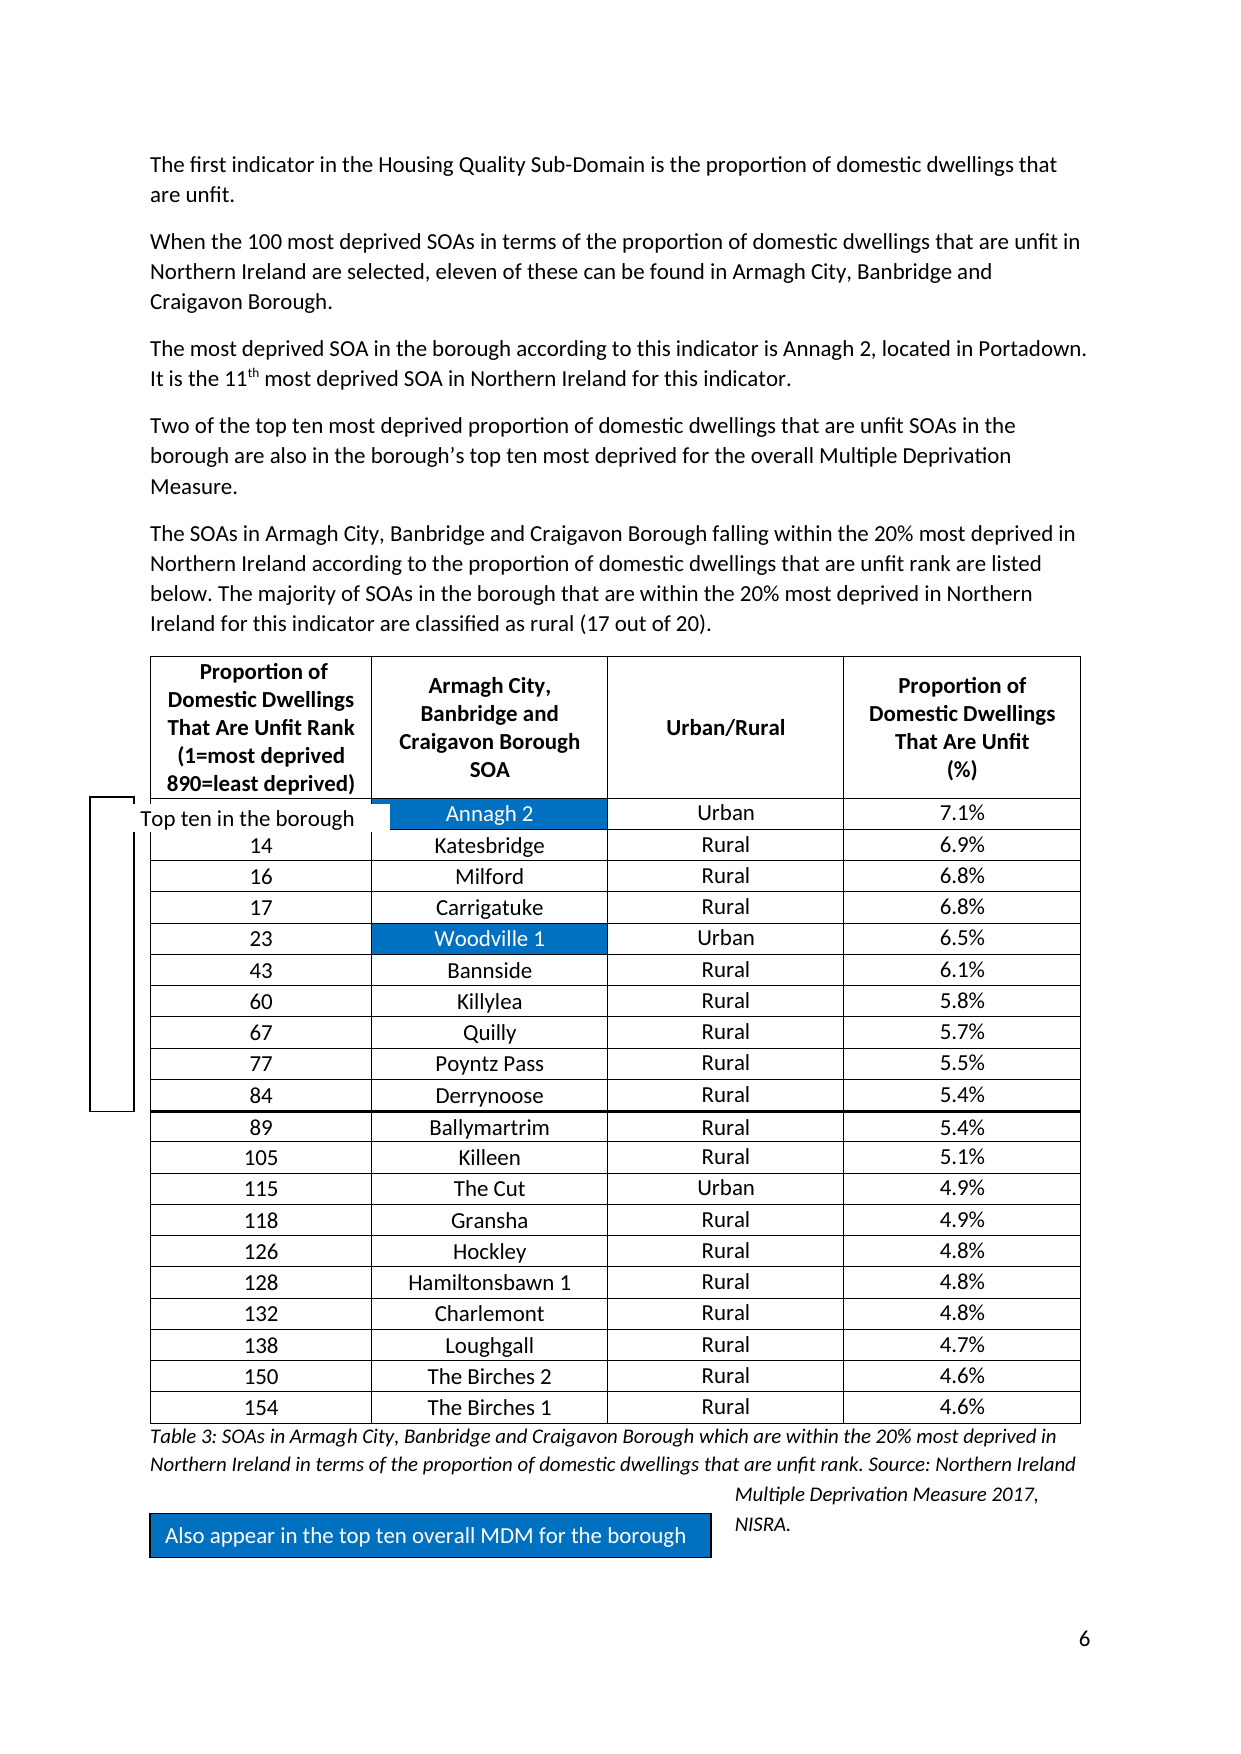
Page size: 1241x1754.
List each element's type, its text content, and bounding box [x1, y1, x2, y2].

table_cell 154 [151, 1392, 371, 1422]
table_cell 132 [151, 1299, 371, 1329]
table_cell The Birches 1 [372, 1392, 607, 1422]
table_cell 138 [151, 1330, 371, 1360]
table_cell 6.8% [844, 892, 1080, 922]
table_cell Quilly [372, 1017, 607, 1047]
table_cell Gransha [372, 1205, 607, 1235]
table_cell Rural [608, 1392, 843, 1422]
table_cell Charlemont [372, 1299, 607, 1329]
table_cell Rural [608, 1017, 843, 1047]
table_cell 5.1% [844, 1142, 1080, 1172]
table_cell 4.7% [844, 1330, 1080, 1360]
table_cell Rural [608, 1361, 843, 1391]
text The first indicator in the Housing Quality Sub-Domain is the proportion of domestic dwellings that are unfit. [150, 150, 1090, 208]
table_cell Rural [608, 1299, 843, 1329]
table_cell Rural [608, 986, 843, 1016]
table_cell Hamiltonsbawn 1 [372, 1267, 607, 1297]
table_cell 5.5% [844, 1049, 1080, 1079]
table_cell 105 [151, 1142, 371, 1172]
table_cell Rural [608, 1080, 843, 1110]
table_cell 17 [151, 892, 371, 922]
table_cell Rural [608, 1142, 843, 1172]
table_cell Carrigatuke [372, 892, 607, 922]
table_cell 16 [151, 861, 371, 891]
table_cell 150 [151, 1361, 371, 1391]
table_cell Derrynoose [372, 1080, 607, 1110]
table_cell 43 [151, 955, 371, 985]
table_cell 115 [151, 1174, 371, 1204]
table_cell Loughgall [372, 1330, 607, 1360]
table_cell Milford [372, 861, 607, 891]
table_cell 14 [151, 832, 371, 860]
table_cell 6.9% [844, 830, 1080, 860]
table_cell 4.8% [844, 1299, 1080, 1329]
table_cell 4.6% [844, 1392, 1080, 1422]
table_cell Rural [608, 955, 843, 985]
table_cell Rural [608, 1267, 843, 1297]
table_cell Rural [608, 1049, 843, 1079]
table_cell Killeen [372, 1142, 607, 1172]
table_cell 77 [151, 1049, 371, 1079]
table_cell Ballymartrim [372, 1113, 607, 1141]
table_cell 118 [151, 1205, 371, 1235]
table_cell Bannside [372, 955, 607, 985]
table_cell 6.1% [844, 955, 1080, 985]
table_cell 84 [151, 1080, 371, 1110]
table_cell Killylea [372, 986, 607, 1016]
table_header Armagh City, Banbridge and Craigavon Borough SOA [372, 657, 607, 797]
table_cell Hockley [372, 1236, 607, 1266]
table_cell 4.9% [844, 1174, 1080, 1204]
table_cell 5.8% [844, 986, 1080, 1016]
table_header Urban/Rural [608, 657, 843, 797]
text The SOAs in Armagh City, Banbridge and Craigavon Borough falling within the 20% most deprived in Northern Ireland according to the proportion of domestic dwellings that are unfit rank are listed below. The majority of SOAs in the borough that are within the 20% most deprived in Northern Ireland for this indicator are classified as rural (17 out of 20). [150, 519, 1090, 637]
table_cell 128 [151, 1267, 371, 1297]
table_header Proportion of Domestic Dwellings That Are Unfit (%) [844, 657, 1080, 797]
table_cell 89 [151, 1113, 371, 1141]
table_cell Urban [608, 799, 843, 829]
table_cell Rural [608, 1236, 843, 1266]
table_cell Rural [608, 1205, 843, 1235]
table_cell Poyntz Pass [372, 1049, 607, 1079]
table_cell Rural [608, 1330, 843, 1360]
table_cell 5.7% [844, 1017, 1080, 1047]
table_cell 4.6% [844, 1361, 1080, 1391]
table_cell Rural [608, 861, 843, 891]
text When the 100 most deprived SOAs in terms of the proportion of domestic dwellings that are unfit in Northern Ireland are selected, eleven of these can be found in Armagh City, Banbridge and Craigavon Borough. [150, 227, 1090, 316]
table_cell 7.1% [844, 799, 1080, 829]
table_cell 23 [151, 924, 371, 954]
table_cell 67 [151, 1017, 371, 1047]
table_cell The Cut [372, 1174, 607, 1204]
table_cell Katesbridge [372, 830, 607, 860]
table_cell 5.4% [844, 1113, 1080, 1141]
table_cell 4.9% [844, 1205, 1080, 1235]
table_cell Woodville 1 [372, 924, 607, 954]
table_cell The Birches 2 [372, 1361, 607, 1391]
table_cell Rural [608, 892, 843, 922]
text Two of the top ten most deprived proportion of domestic dwellings that are unfit SOAs in the borough are also in the borough’s top ten most deprived for the overall Multiple Deprivation Measure. [150, 411, 1090, 500]
table_cell 5.4% [844, 1080, 1080, 1110]
table_header Proportion of Domestic Dwellings That Are Unfit Rank (1=most deprived 890=least deprived) [151, 657, 371, 797]
table_cell Urban [608, 1174, 843, 1204]
table_cell Urban [608, 924, 843, 954]
table_cell 126 [151, 1236, 371, 1266]
table_cell Annagh 2 [372, 799, 607, 829]
text Table 3: SOAs in Armagh City, Banbridge and Craigavon Borough which are within the 20% most deprived in Northern Ireland in terms of the proportion of domestic dwellings that are unfit rank. Source: Northern Ireland Multiple Deprivation Measure 2017, NISRA. [150, 1423, 1090, 1537]
table_cell 6.5% [844, 924, 1080, 954]
table_cell 4.8% [844, 1236, 1080, 1266]
text The most deprived SOA in the borough according to this indicator is Annagh 2, located in Portadown. It is the 11th most deprived SOA in Northern Ireland for this indicator. [150, 334, 1090, 393]
table_cell Rural [608, 1113, 843, 1141]
table_cell 4.8% [844, 1267, 1080, 1297]
table_cell Rural [608, 830, 843, 860]
table_cell 60 [151, 986, 371, 1016]
table_cell 6.8% [844, 861, 1080, 891]
